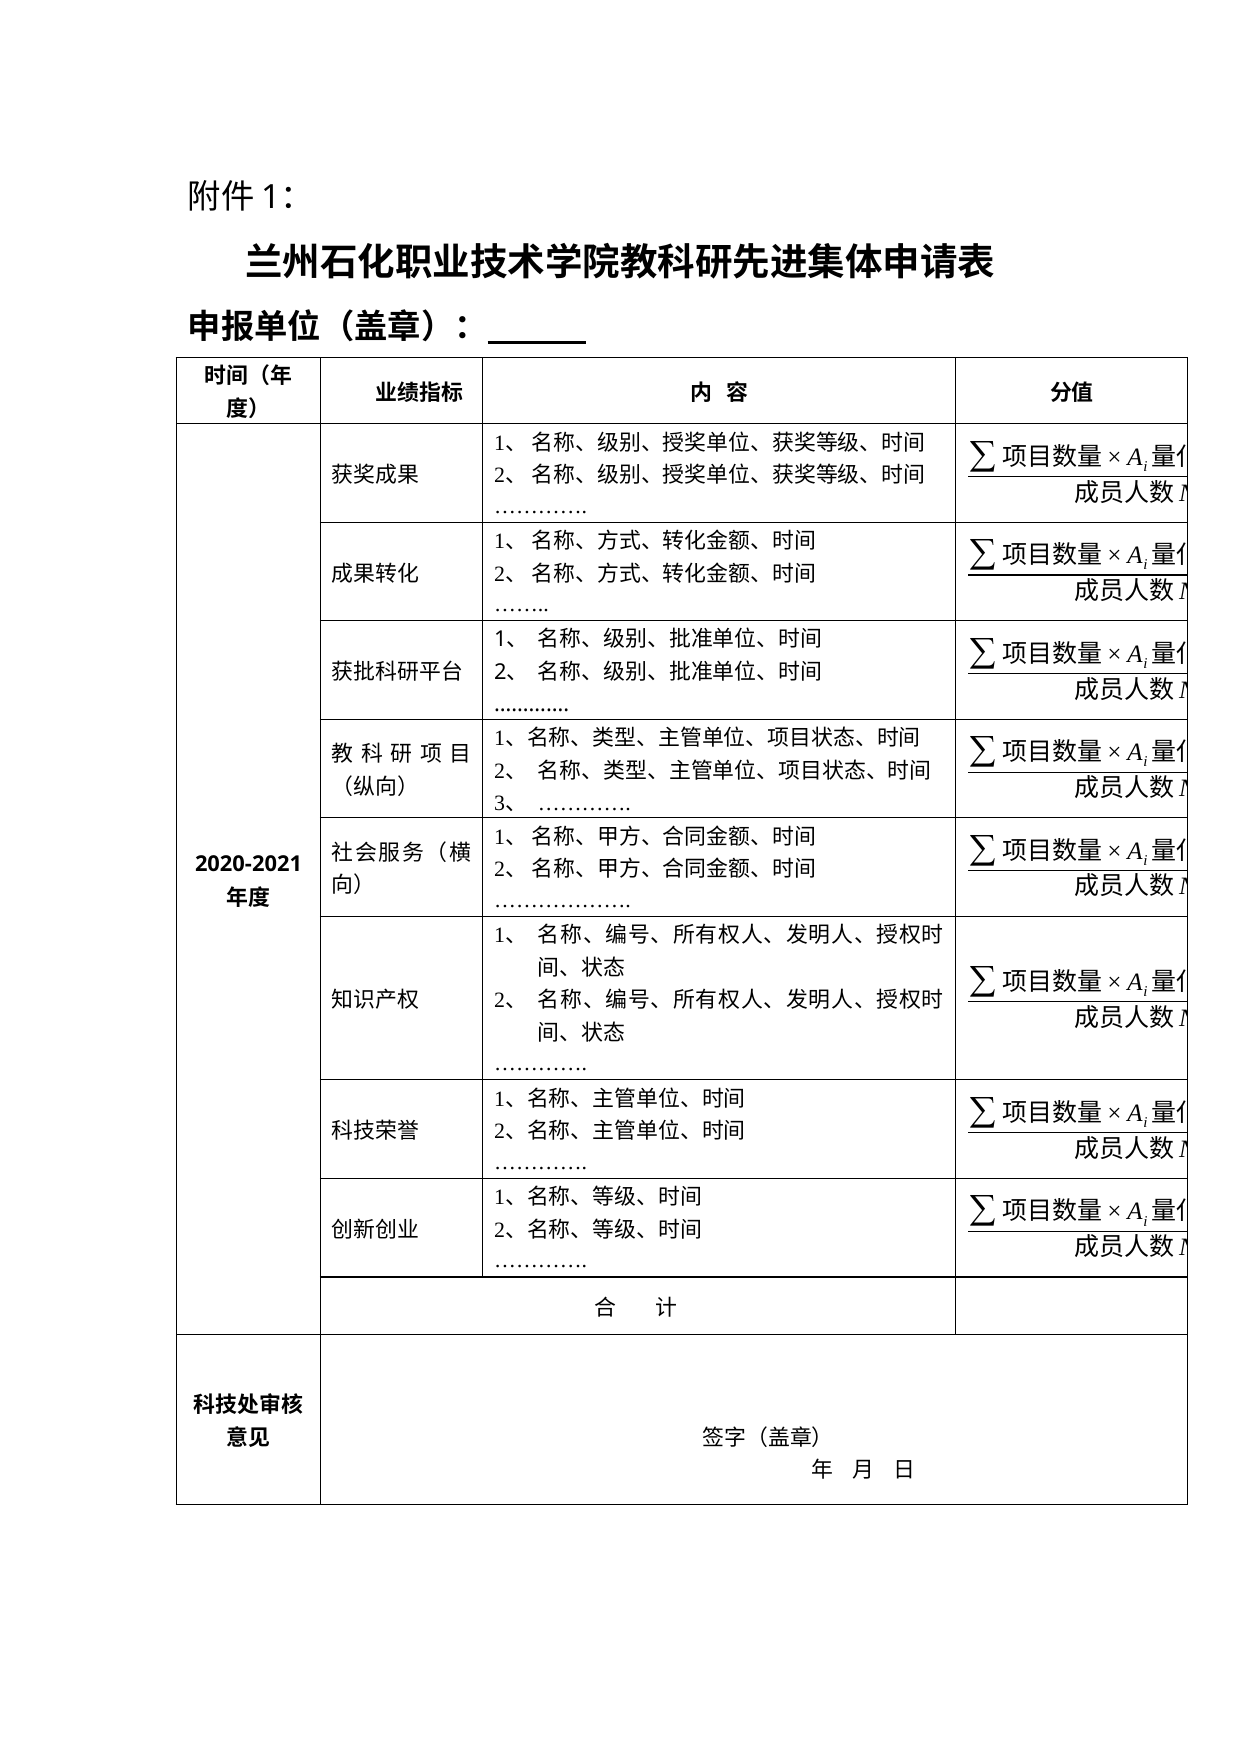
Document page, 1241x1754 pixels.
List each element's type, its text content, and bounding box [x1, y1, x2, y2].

text 附件1： [187, 162, 1053, 227]
table_cell 获批科研平台 [321, 621, 482, 719]
table_cell [956, 621, 1187, 719]
table_cell 1、 名称、级别、批准单位、时间 2、 名称、级别、批准单位、时间 …………. [483, 621, 955, 719]
table_cell 1、名称、等级、时间 2、名称、等级、时间 …………. [483, 1179, 955, 1276]
table_header 分值 [956, 358, 1187, 423]
table_cell [956, 720, 1187, 817]
table_cell 1、名称、类型、主管单位、项目状态、时间 2、 名称、类型、主管单位、项目状态、时间 3、 …………. [483, 720, 955, 817]
table_cell 2020-2021 年度 [177, 424, 320, 1334]
table_cell [956, 1179, 1187, 1276]
table_cell [956, 523, 1187, 620]
table_cell 获奖成果 [321, 424, 482, 522]
table_header 内 容 [483, 358, 955, 423]
table_cell 签字（盖章） 年 月 日 [321, 1335, 1187, 1504]
table_cell [956, 424, 1187, 522]
table_cell 教科研项目（纵向） [321, 720, 482, 817]
table_header 时间（年度） [177, 358, 320, 423]
table_cell [956, 1080, 1187, 1178]
text 兰州石化职业技术学院教科研先进集体申请表 [187, 227, 1053, 292]
table_cell 名称、甲方、合同金额、时间 名称、甲方、合同金额、时间 ………………. [483, 818, 955, 916]
table_cell 名称、编号、所有权人、发明人、授权时间、状态 名称、编号、所有权人、发明人、授权时间、状态 …………. [483, 917, 955, 1079]
table_cell 1、名称、主管单位、时间 2、名称、主管单位、时间 …………. [483, 1080, 955, 1178]
table_cell 名称、级别、授奖单位、获奖等级、时间 名称、级别、授奖单位、获奖等级、时间 …………. [483, 424, 955, 522]
table_cell 合 计 [321, 1278, 955, 1334]
table_header 业绩指标 [321, 358, 482, 423]
table_cell [956, 917, 1187, 1079]
table_cell 成果转化 [321, 523, 482, 620]
table_cell 名称、方式、转化金额、时间 名称、方式、转化金额、时间 …….. [483, 523, 955, 620]
table_cell [956, 818, 1187, 916]
table_cell 社会服务（横向） [321, 818, 482, 916]
table_cell 创新创业 [321, 1179, 482, 1276]
table_cell 科技处审核意见 [177, 1335, 320, 1504]
table_cell [956, 1278, 1187, 1334]
text 申报单位（盖章）： [187, 292, 1053, 357]
table_cell 知识产权 [321, 917, 482, 1079]
table_cell 科技荣誉 [321, 1080, 482, 1178]
